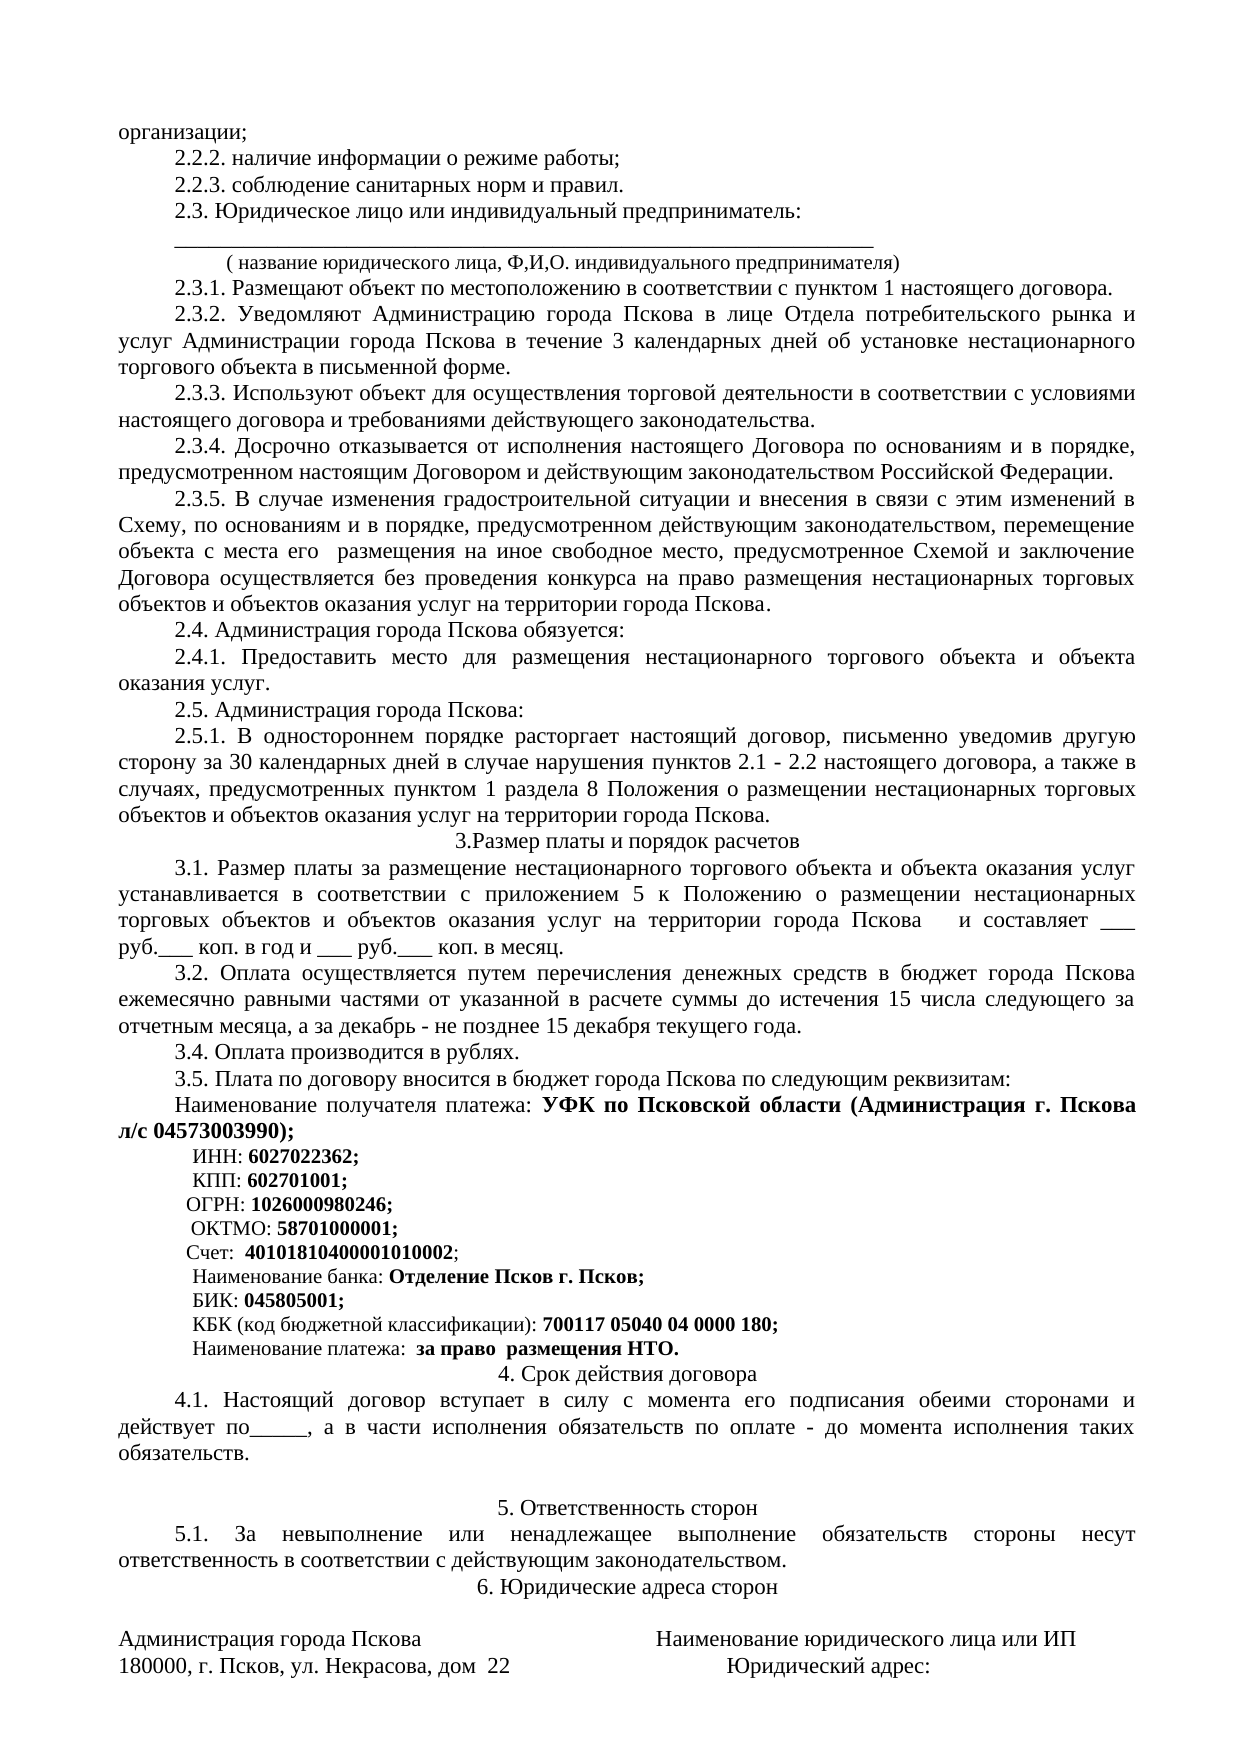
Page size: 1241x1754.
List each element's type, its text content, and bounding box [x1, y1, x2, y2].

text ИНН: 6027022362; [118, 1144, 1137, 1168]
text БИК: 045805001; [118, 1288, 1137, 1312]
text ( название юридического лица, Ф,И,О. индивидуального предпринимателя) [118, 250, 1137, 274]
text 3.4. Оплата производится в рублях. [118, 1038, 1137, 1064]
text ОКТМО: 58701000001; [118, 1216, 1137, 1240]
text 2.3. Юридическое лицо или индивидуальный предприниматель: [118, 197, 1137, 223]
text 180000, г. Псков, ул. Некрасова, дом 22 Юридический адрес: [118, 1652, 1137, 1678]
text КПП: 602701001; [118, 1168, 1137, 1192]
text 3.5. Плата по договору вносится в бюджет города Пскова по следующим реквизитам: [118, 1064, 1137, 1091]
text 5.1. За невыполнение или ненадлежащее выполнение обязательств стороны несут ответственность в соответствии с действующим законодательством. [118, 1520, 1137, 1573]
text 5. Ответственность сторон [118, 1494, 1137, 1520]
text КБК (код бюджетной классификации): 700117 05040 04 0000 180; [118, 1312, 1137, 1336]
text 4.1. Настоящий договор вступает в силу с момента его подписания обеими сторонами и действует по_____, а в части исполнения обязательств по оплате - до момента исполнения таких обязательств. [118, 1387, 1137, 1466]
text _____________________________________________________________ [118, 223, 1137, 250]
text Администрация города Пскова Наименование юридического лица или ИП [118, 1625, 1137, 1652]
text 6. Юридические адреса сторон [118, 1573, 1137, 1599]
text 2.2.2. наличие информации о режиме работы; [118, 144, 1137, 171]
text 2.3.1. Размещают объект по местоположению в соответствии с пунктом 1 настоящего договора. [118, 274, 1137, 300]
text 2.5.1. В одностороннем порядке расторгает настоящий договор, письменно уведомив другую сторону за 30 календарных дней в случае нарушения пунктов 2.1 - 2.2 настоящего договора, а также в случаях, предусмотренных пунктом 1 раздела 8 Положения о размещении нестационарных торговых объектов и объектов оказания услуг на территории города Пскова. [118, 722, 1137, 827]
text Наименование банка: Отделение Псков г. Псков; [118, 1264, 1137, 1288]
text Наименование получателя платежа: УФК по Псковской области (Администрация г. Пскова л/с 04573003990); [118, 1091, 1137, 1144]
text 2.3.2. Уведомляют Администрацию города Пскова в лице Отдела потребительского рынка и услуг Администрации города Пскова в течение 3 календарных дней об установке нестационарного торгового объекта в письменной форме. [118, 300, 1137, 379]
text 2.4.1. Предоставить место для размещения нестационарного торгового объекта и объекта оказания услуг. [118, 643, 1137, 696]
text Счет: 40101810400001010002; [118, 1240, 1137, 1264]
text 2.3.4. Досрочно отказывается от исполнения настоящего Договора по основаниям и в порядке, предусмотренном настоящим Договором и действующим законодательством Российской Федерации. [118, 432, 1137, 485]
text 3.1. Размер платы за размещение нестационарного торгового объекта и объекта оказания услуг устанавливается в соответствии с приложением 5 к Положению о размещении нестационарных торговых объектов и объектов оказания услуг на территории города Пскова и составляет ___ руб.___ коп. в год и ___ руб.___ коп. в месяц. [118, 854, 1137, 959]
text 3.2. Оплата осуществляется путем перечисления денежных средств в бюджет города Пскова ежемесячно равными частями от указанной в расчете суммы до истечения 15 числа следующего за отчетным месяца, а за декабрь - не позднее 15 декабря текущего года. [118, 959, 1137, 1038]
text 4. Срок действия договора [118, 1360, 1137, 1387]
text ОГРН: 1026000980246; [118, 1192, 1137, 1216]
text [118, 118, 1137, 144]
text 2.5. Администрация города Пскова: [118, 696, 1137, 722]
text 2.2.3. соблюдение санитарных норм и правил. [118, 171, 1137, 197]
text 2.3.5. В случае изменения градостроительной ситуации и внесения в связи с этим изменений в Схему, по основаниям и в порядке, предусмотренном действующим законодательством, перемещение объекта с места его размещения на иное свободное место, предусмотренное Схемой и заключение Договора осуществляется без проведения конкурса на право размещения нестационарных торговых объектов и объектов оказания услуг на территории города Пскова. [118, 485, 1137, 617]
text Наименование платежа: за право размещения НТО. [118, 1336, 1137, 1360]
text 2.3.3. Используют объект для осуществления торговой деятельности в соответствии с условиями настоящего договора и требованиями действующего законодательства. [118, 379, 1137, 432]
text 3.Размер платы и порядок расчетов [118, 827, 1137, 854]
text 2.4. Администрация города Пскова обязуется: [118, 617, 1137, 643]
